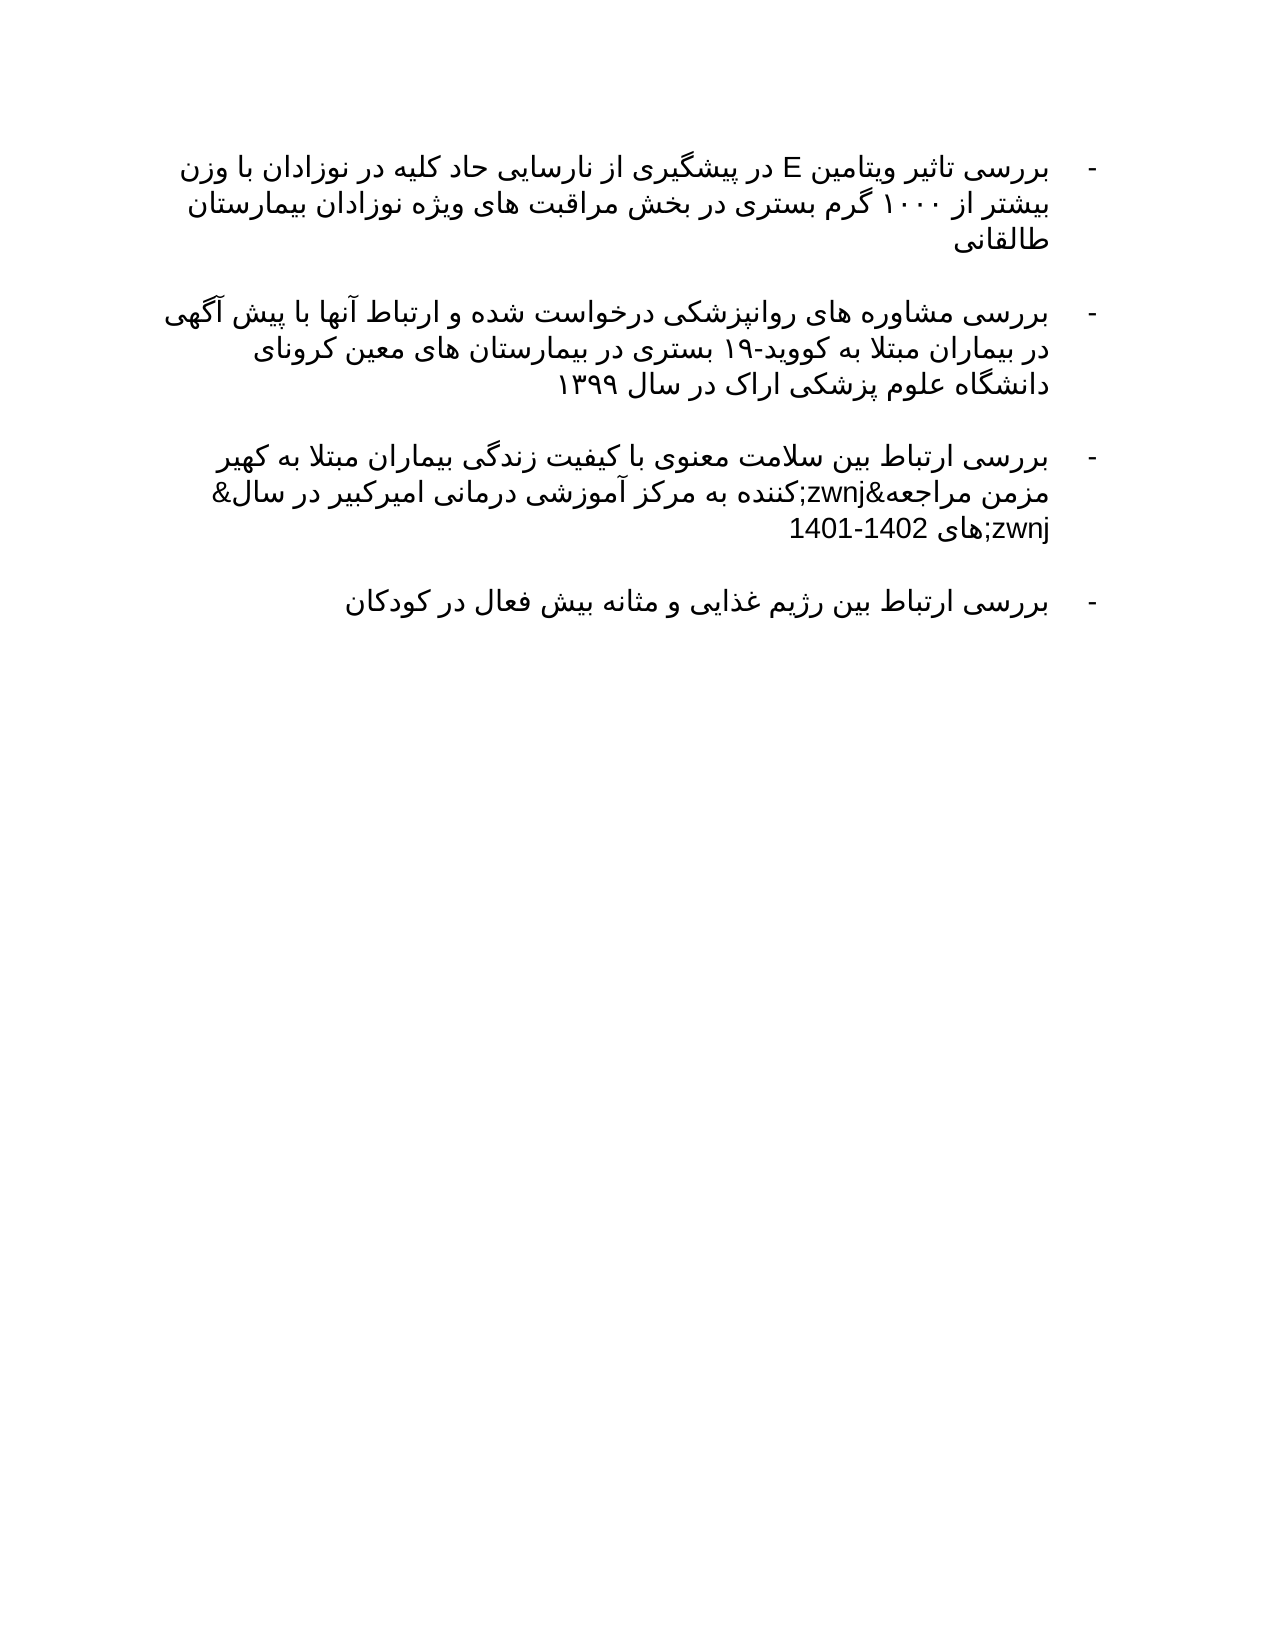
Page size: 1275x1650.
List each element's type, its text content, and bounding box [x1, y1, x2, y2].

list بررسی ارتباط بین رژیم غذایی و مثانه بیش فعال در کودکان [150, 584, 1087, 617]
list بررسی تاثیر ویتامین E در پیشگیری از نارسایی حاد کلیه در نوزادان با وزن بیشتر از ۱۰۰۰ گرم بستری در بخش مراقبت های ویژه نوزادان بیمارستان طالقانی [150, 150, 1087, 256]
list بررسی مشاوره های روانپزشکی درخواست شده و ارتباط آنها با پیش آگهی در بیماران مبتلا به کووید-۱۹ بستری در بیمارستان های معین کرونای دانشگاه علوم پزشکی اراک در سال ۱۳۹۹ [150, 294, 1087, 400]
list بررسی ارتباط بین سلامت معنوی با کیفیت زندگی بیماران مبتلا به کهیر مزمن مراجعه&zwnj;کننده به مرکز آموزشی درمانی امیرکبیر در سال&zwnj;های 1402-1401 [150, 439, 1087, 545]
